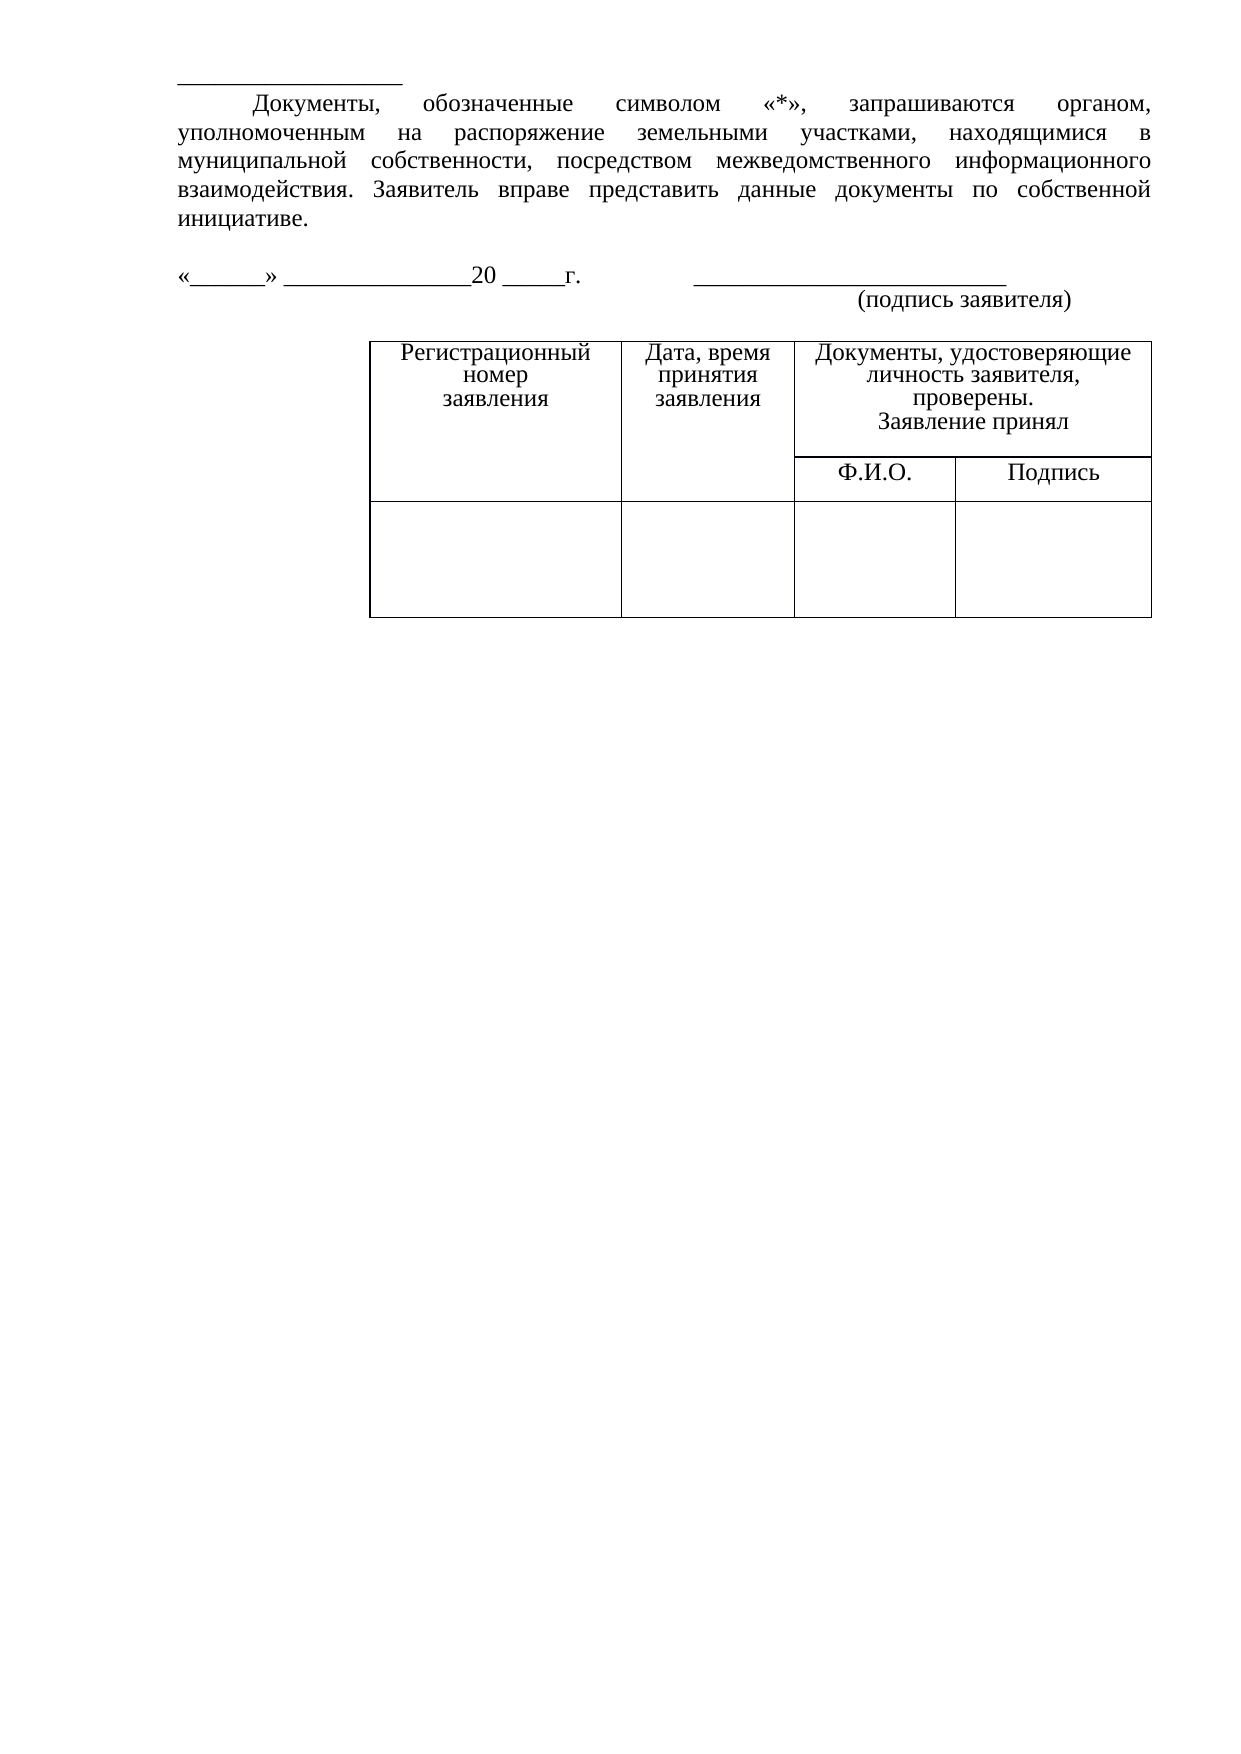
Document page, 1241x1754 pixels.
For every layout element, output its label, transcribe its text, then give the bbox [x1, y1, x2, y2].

text __________________ [177, 59, 1152, 88]
table_cell [371, 502, 621, 617]
table_cell [956, 502, 1151, 617]
table_header Регистрационный номер заявления [371, 342, 621, 501]
table_header Документы, удостоверяющие личность заявителя, проверены. Заявление принял [795, 342, 1151, 456]
table_header Дата, время принятия заявления [622, 342, 794, 501]
text Документы, обозначенные символом «*», запрашиваются органом, уполномоченным на распоряжение земельными участками, находящимися в муниципальной собственности, посредством межведомственного информационного взаимодействия. Заявитель вправе представить данные документы по собственной инициативе. [177, 88, 1152, 232]
table_cell Ф.И.О. [795, 458, 955, 501]
text «______» _______________20 _____г. _________________________ [177, 260, 1152, 289]
text (подпись заявителя) [777, 289, 1152, 312]
table_cell Подпись [956, 458, 1151, 501]
table_cell [795, 502, 955, 617]
table_cell [622, 502, 794, 617]
